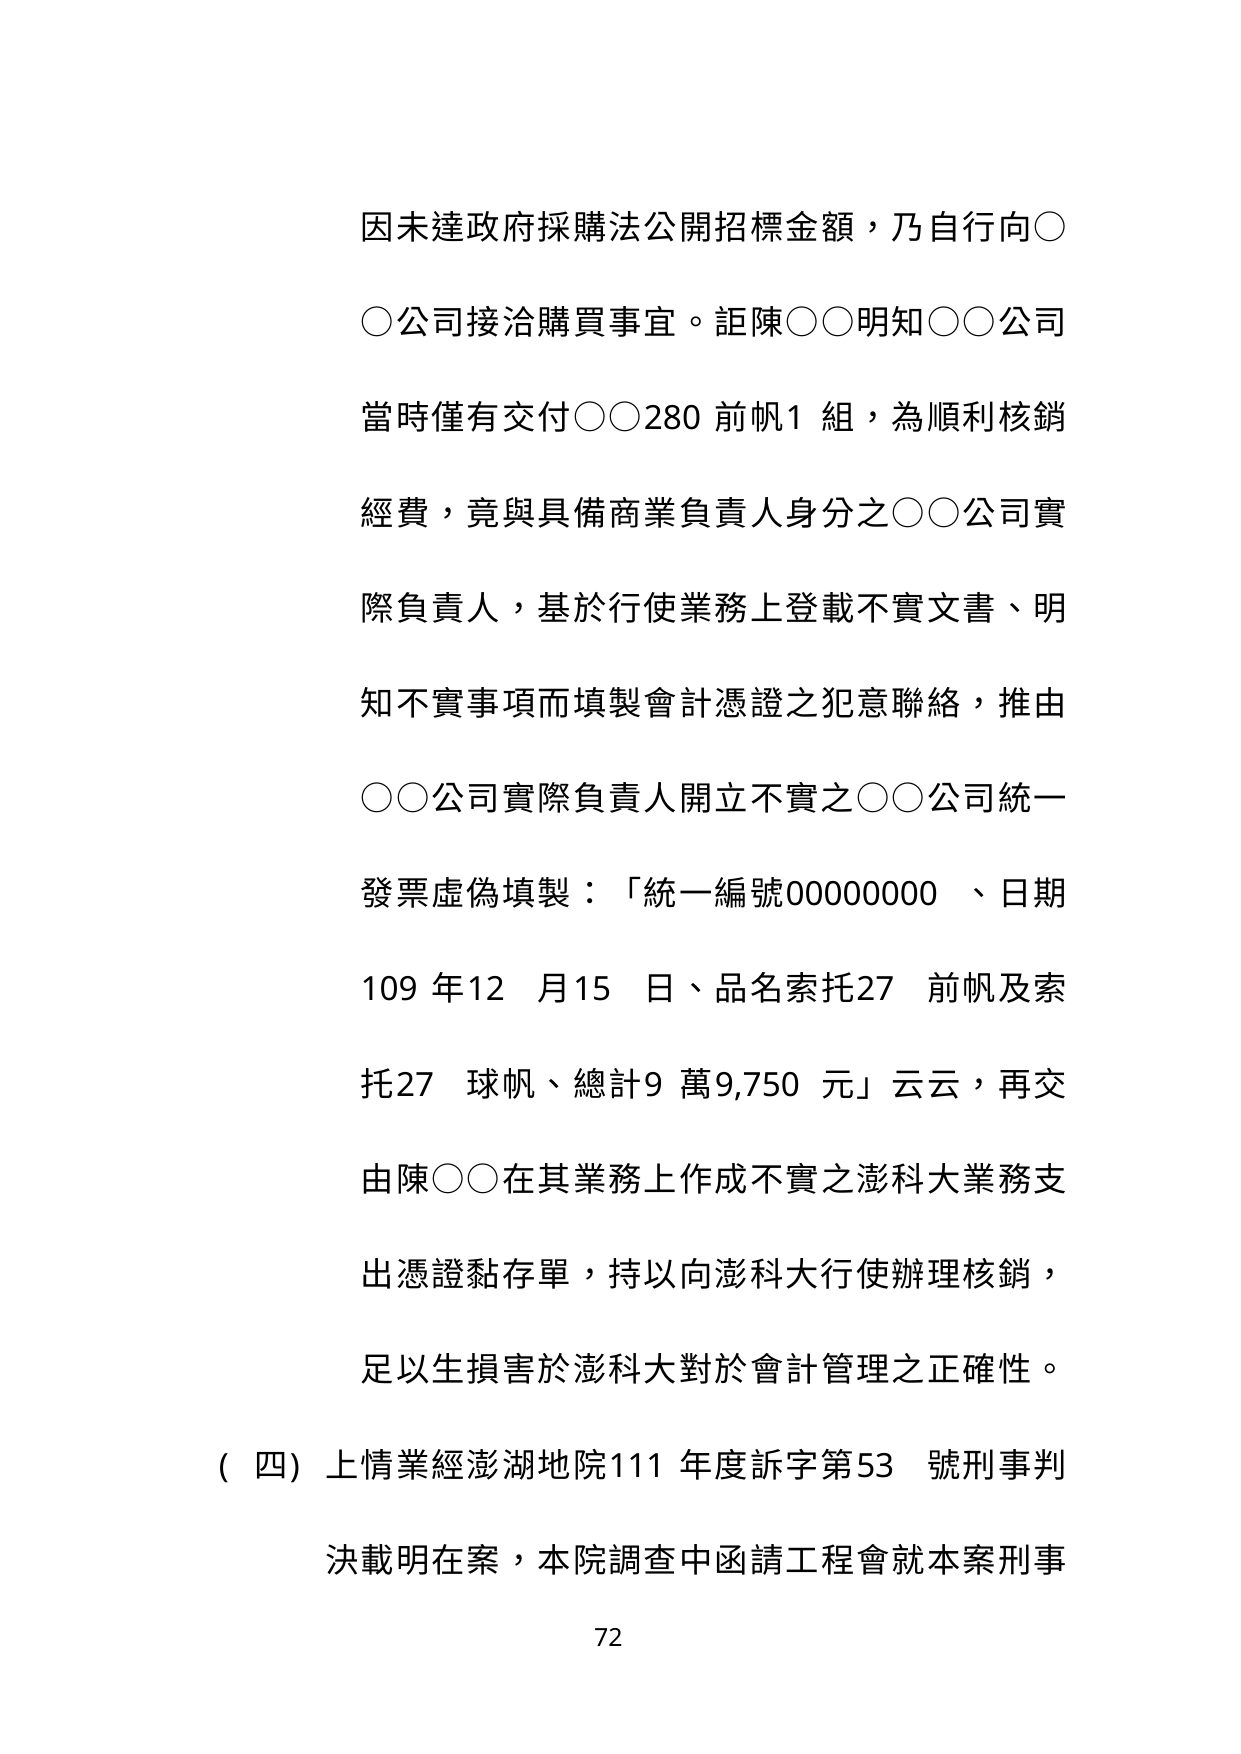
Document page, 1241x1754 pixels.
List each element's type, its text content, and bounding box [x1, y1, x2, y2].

subtitle 上情業經澎湖地院111年度訴字第53號刑事判決載明在案，本院調查中函請工程會就本案刑事判決所列事實，涉及違反政府採購法與其他法令之「迴避規定」、「保密規定」、「規格訂定」、「主驗人指派規定」、「驗收規定」、「採購倫理規定」情形，說明如下： [219, 1415, 1069, 1605]
